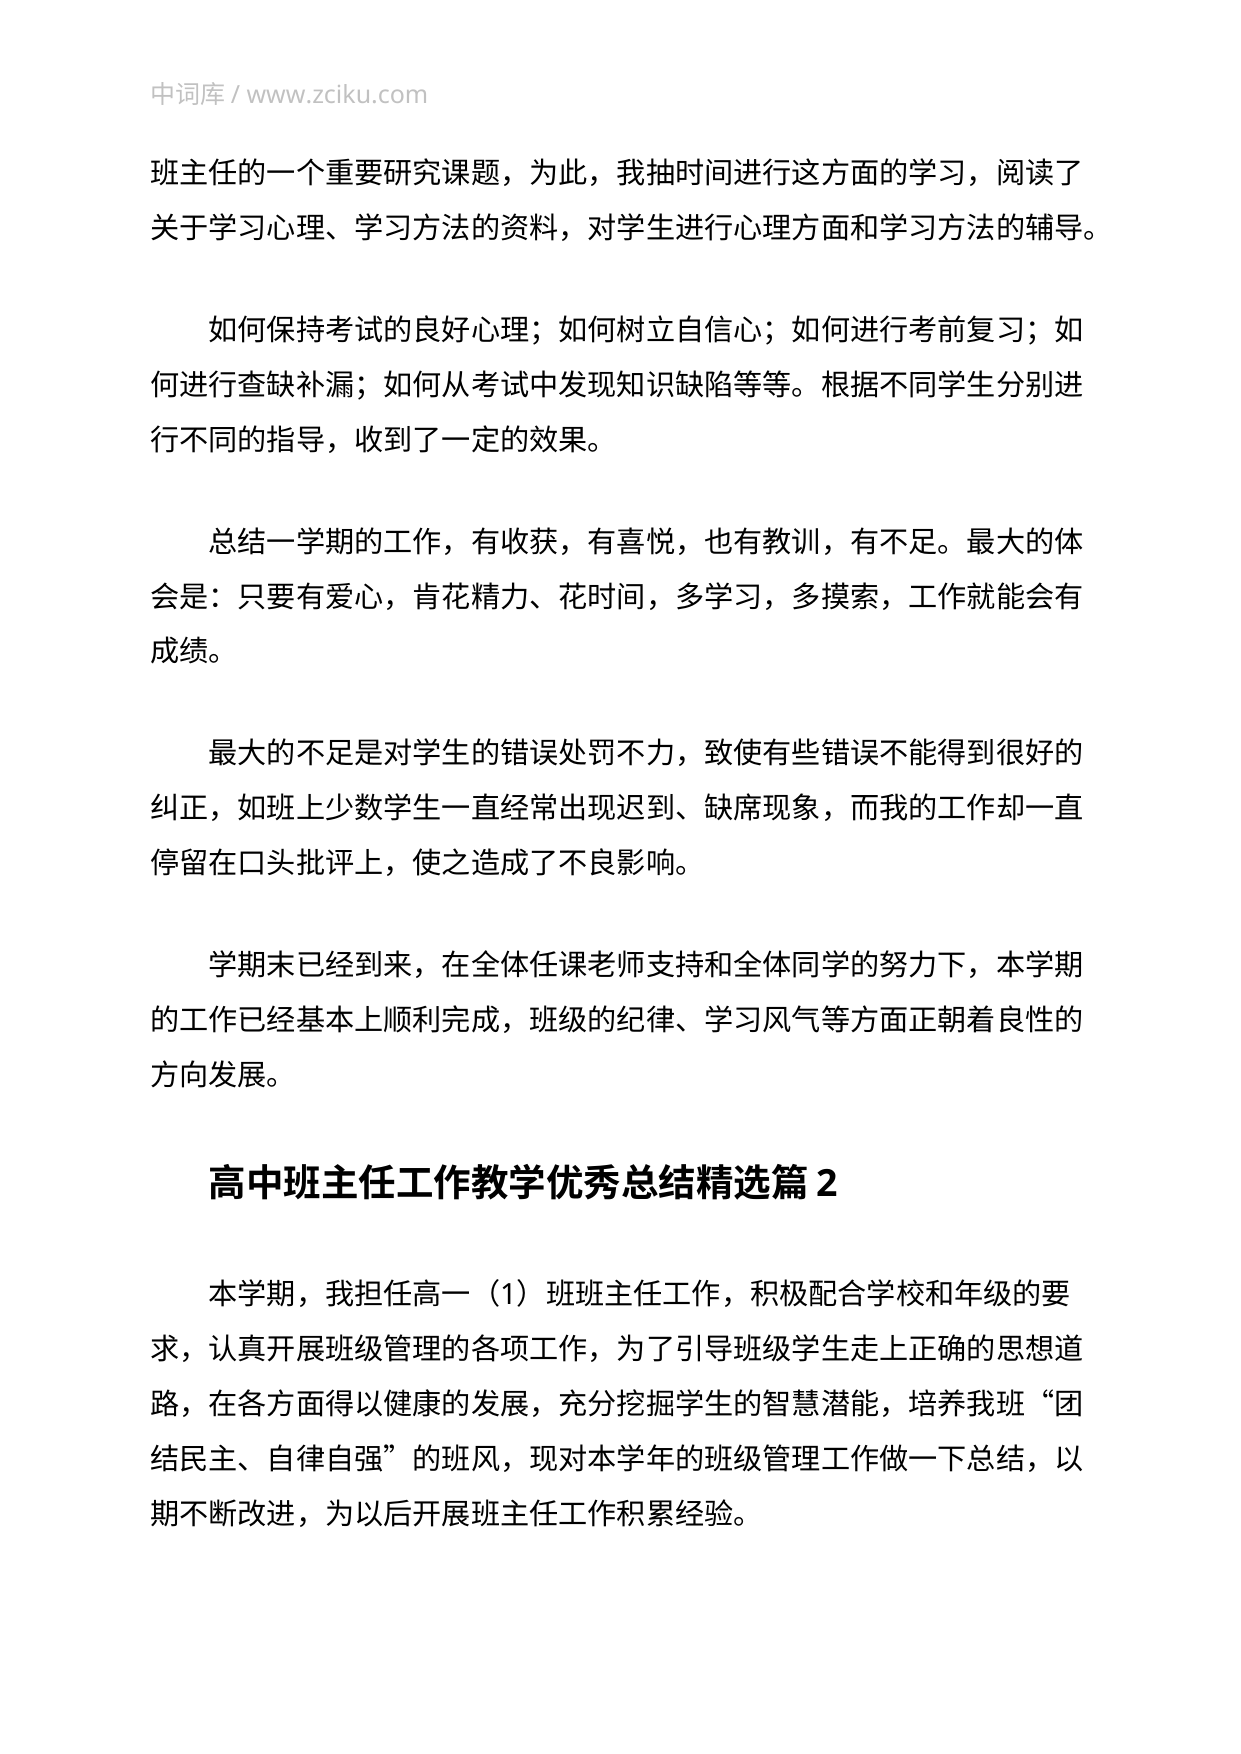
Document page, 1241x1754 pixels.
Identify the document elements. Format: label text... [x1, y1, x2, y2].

text 如何保持考试的良好心理；如何树立自信心；如何进行考前复习；如何进行查缺补漏；如何从考试中发现知识缺陷等等。根据不同学生分别进行不同的指导，收到了一定的效果。 [150, 307, 1090, 459]
text 学期末已经到来，在全体任课老师支持和全体同学的努力下，本学期的工作已经基本上顺利完成，班级的纪律、学习风气等方面正朝着良性的方向发展。 [150, 941, 1090, 1093]
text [150, 150, 1090, 247]
text 最大的不足是对学生的错误处罚不力，致使有些错误不能得到很好的纠正，如班上少数学生一直经常出现迟到、缺席现象，而我的工作却一直停留在口头批评上，使之造成了不良影响。 [150, 730, 1090, 882]
text 高中班主任工作教学优秀总结精选篇2 [150, 1153, 1090, 1207]
text 总结一学期的工作，有收获，有喜悦，也有教训，有不足。最大的体会是：只要有爱心，肯花精力、花时间，多学习，多摸索，工作就能会有成绩。 [150, 518, 1090, 670]
text 本学期，我担任高一（1）班班主任工作，积极配合学校和年级的要求，认真开展班级管理的各项工作，为了引导班级学生走上正确的思想道路，在各方面得以健康的发展，充分挖掘学生的智慧潜能，培养我班“团结民主、自律自强”的班风，现对本学年的班级管理工作做一下总结，以期不断改进，为以后开展班主任工作积累经验。 [150, 1271, 1090, 1532]
